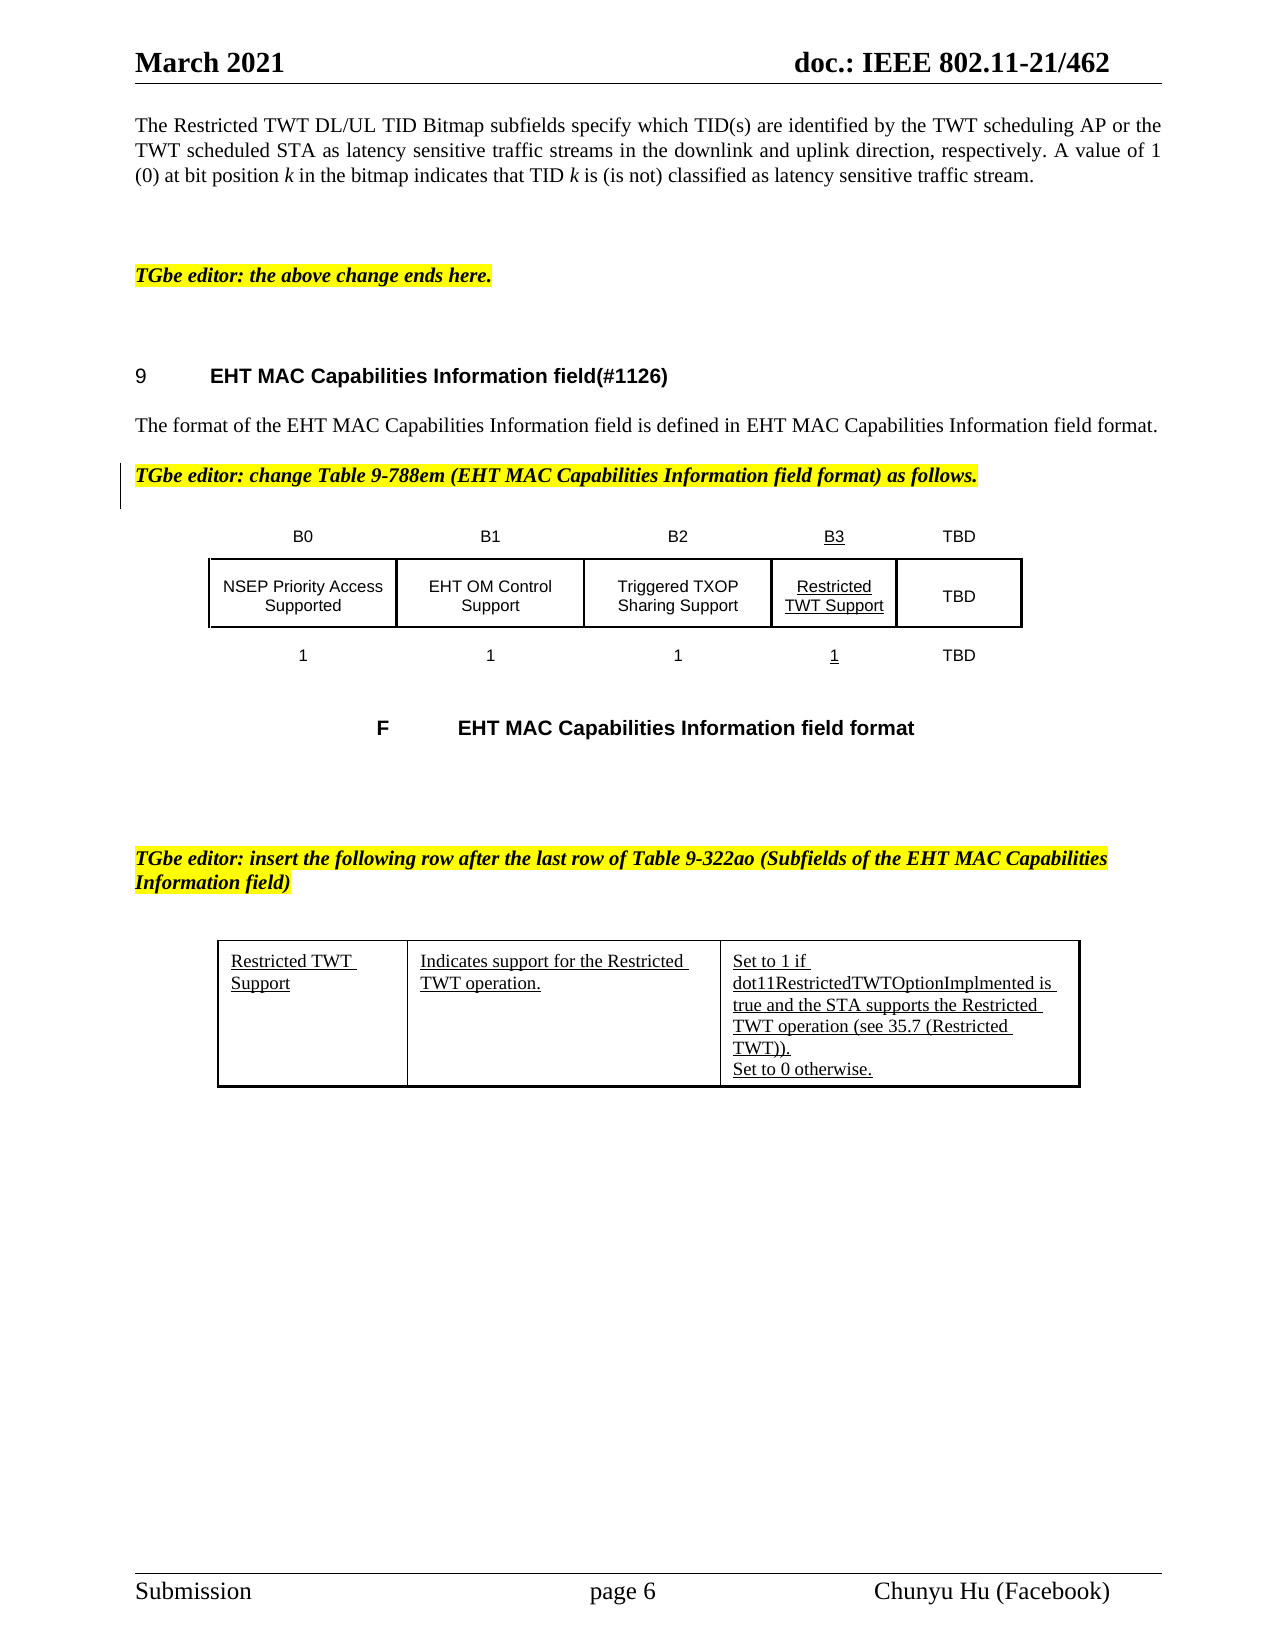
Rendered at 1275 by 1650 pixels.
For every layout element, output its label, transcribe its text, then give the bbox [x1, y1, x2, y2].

table_header TBD [897, 509, 1022, 558]
table_header Restricted TWT Support [219, 941, 407, 1085]
list EHT MAC Capabilities Information field(#1126) [135, 362, 1162, 387]
table_cell Triggered TXOP Sharing Support [585, 560, 770, 626]
table_cell Restricted TWT Support [773, 560, 895, 626]
table_header B2 [584, 509, 772, 558]
table_header Set to 1 if dot11RestrictedTWTOptionImplmented is true and the STA supports the Restricted TWT operation (see 35.7 (Restricted TWT)). Set to 0 otherwise. [721, 941, 1078, 1085]
table_header B0 [209, 509, 397, 558]
text The format of the EHT MAC Capabilities Information field is defined in Figure 9-788em (EHT MAC Capabilities Information field format). [135, 412, 1162, 437]
subtitle TGbe editor: change Table 9-788em (EHT MAC Capabilities Information field format) as follows. [135, 462, 1162, 487]
subtitle TGbe editor: the above change ends here. [135, 262, 1162, 287]
table_cell EHT OM Control Support [398, 560, 583, 626]
table_header B3 [772, 509, 897, 558]
table_header Indicates support for the Restricted TWT operation. [408, 941, 720, 1085]
table_cell 1 [584, 628, 772, 677]
table_cell 1 [209, 627, 397, 677]
table_cell TBD [897, 628, 1022, 677]
table_cell 1 [397, 628, 584, 677]
table_cell 1 [772, 628, 897, 677]
table_header B1 [397, 509, 584, 558]
table_cell TBD [898, 560, 1020, 626]
table_cell NSEP Priority Access Supported [210, 559, 395, 626]
text TGbe editor: insert the following row after the last row of Table 9-322ao (Subfields of the EHT MAC Capabilities Information field) [291, 846, 1162, 894]
text The Restricted TWT DL/UL TID Bitmap subfields specify which TID(s) are identified by the TWT scheduling AP or the TWT scheduled STA as latency sensitive traffic streams in the downlink and uplink direction, respectively. A value of 1 (0) at bit position k in the bitmap indicates that TID k is (is not) classified as latency sensitive traffic stream. [135, 112, 1162, 187]
table_cell EHT MAC Capabilities Information field format [209, 677, 1088, 746]
